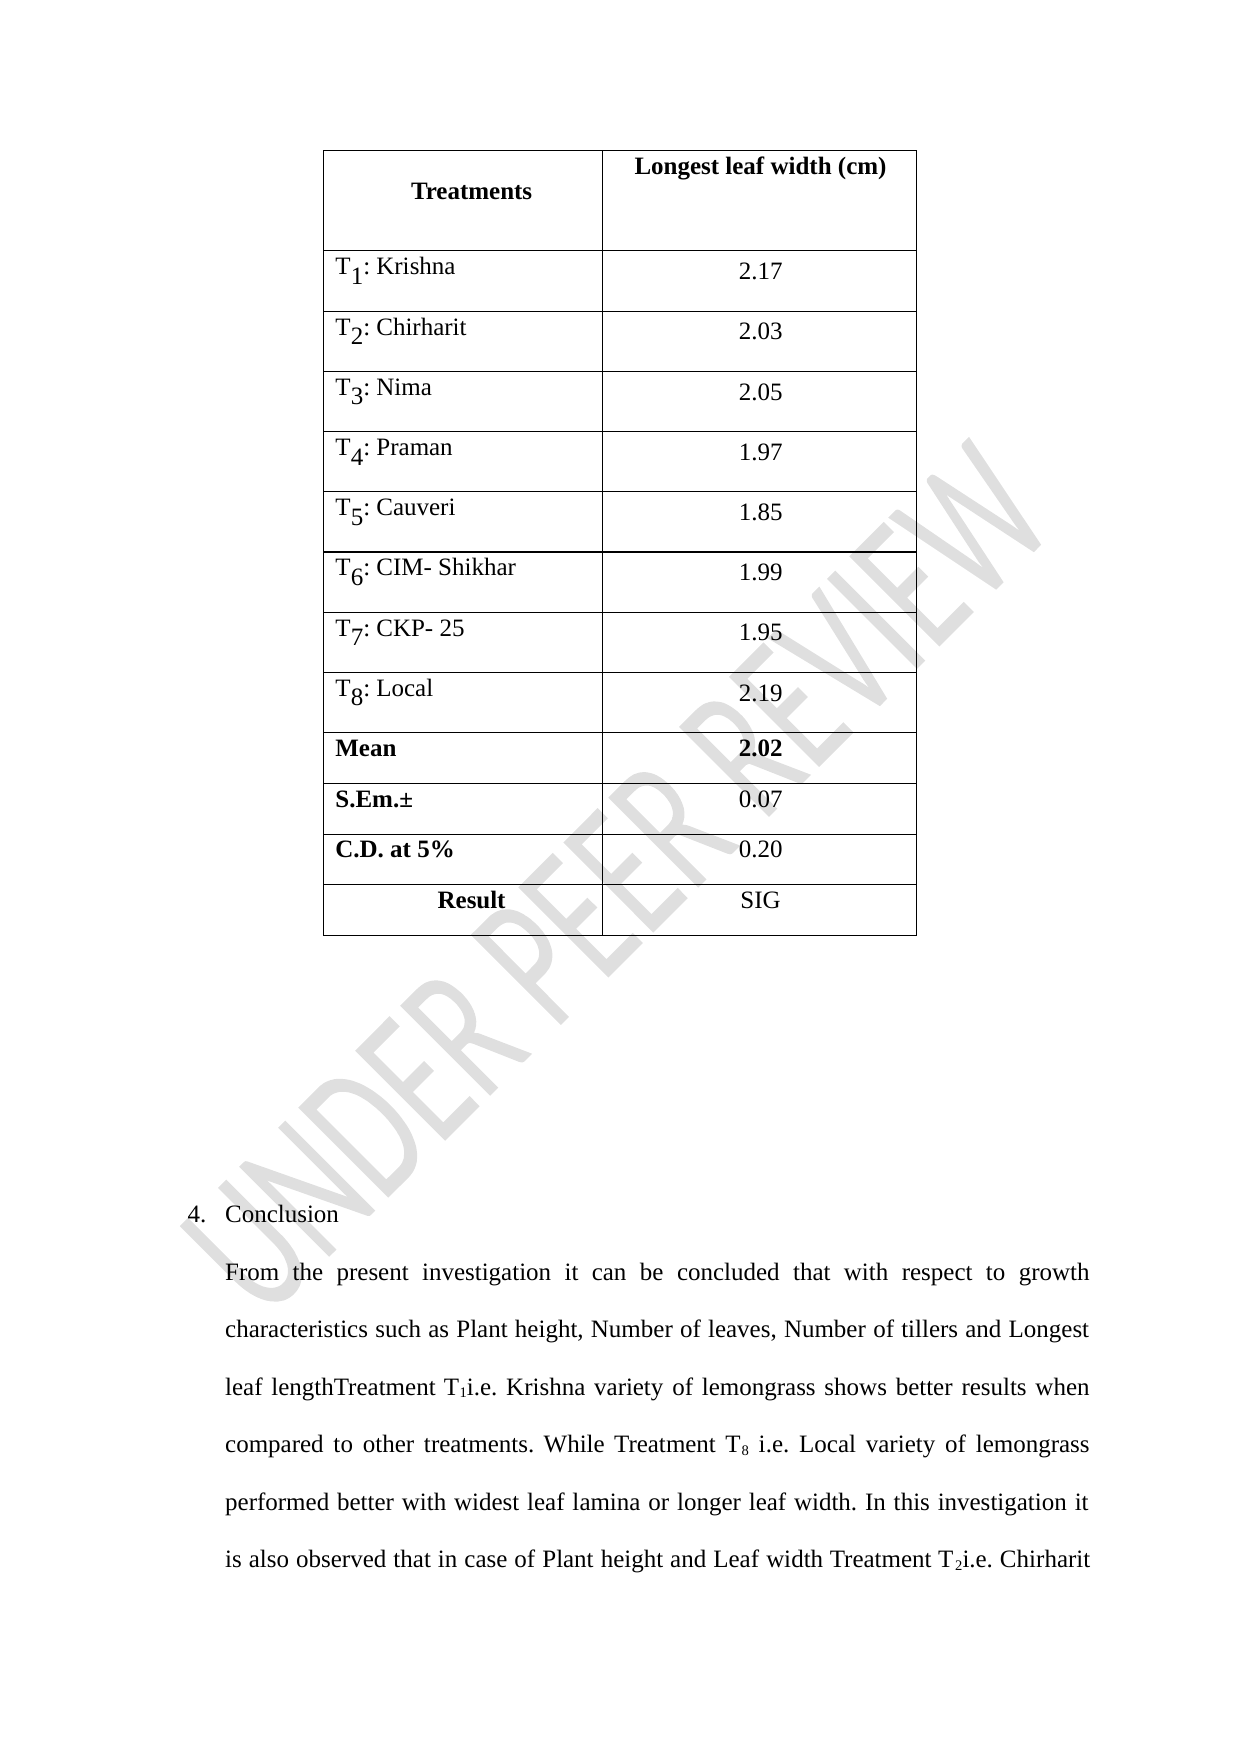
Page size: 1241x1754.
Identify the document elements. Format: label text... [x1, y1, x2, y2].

table_cell T1: Krishna [324, 251, 602, 311]
table_header Longest leaf width (cm) [603, 151, 916, 250]
table_cell 2.03 [603, 312, 916, 371]
table_header Treatments [324, 151, 602, 250]
table_cell 1.95 [603, 613, 916, 672]
table_cell T8: Local [324, 673, 602, 732]
table_cell 1.85 [603, 492, 916, 551]
table_cell 0.07 [603, 784, 916, 833]
table_cell T2: Chirharit [324, 312, 602, 371]
table_cell T6: CIM- Shikhar [324, 553, 602, 612]
table_cell Result [324, 885, 602, 935]
table_cell 1.97 [603, 432, 916, 491]
table_cell SIG [603, 885, 916, 935]
table_cell C.D. at 5% [324, 835, 602, 884]
table_cell T7: CKP- 25 [324, 613, 602, 672]
table_cell S.Em.± [324, 784, 602, 833]
table_cell T3: Nima [324, 372, 602, 431]
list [225, 1257, 1090, 1573]
table_cell Mean [324, 733, 602, 783]
table_cell 2.05 [603, 372, 916, 431]
table_cell 2.02 [603, 733, 916, 783]
table_cell 0.20 [603, 835, 916, 884]
list Conclusion [187, 1199, 1090, 1228]
table_cell T4: Praman [324, 432, 602, 491]
table_cell 2.17 [603, 251, 916, 311]
table_cell 2.19 [603, 673, 916, 732]
table_cell 1.99 [603, 553, 916, 612]
table_cell T5: Cauveri [324, 492, 602, 551]
